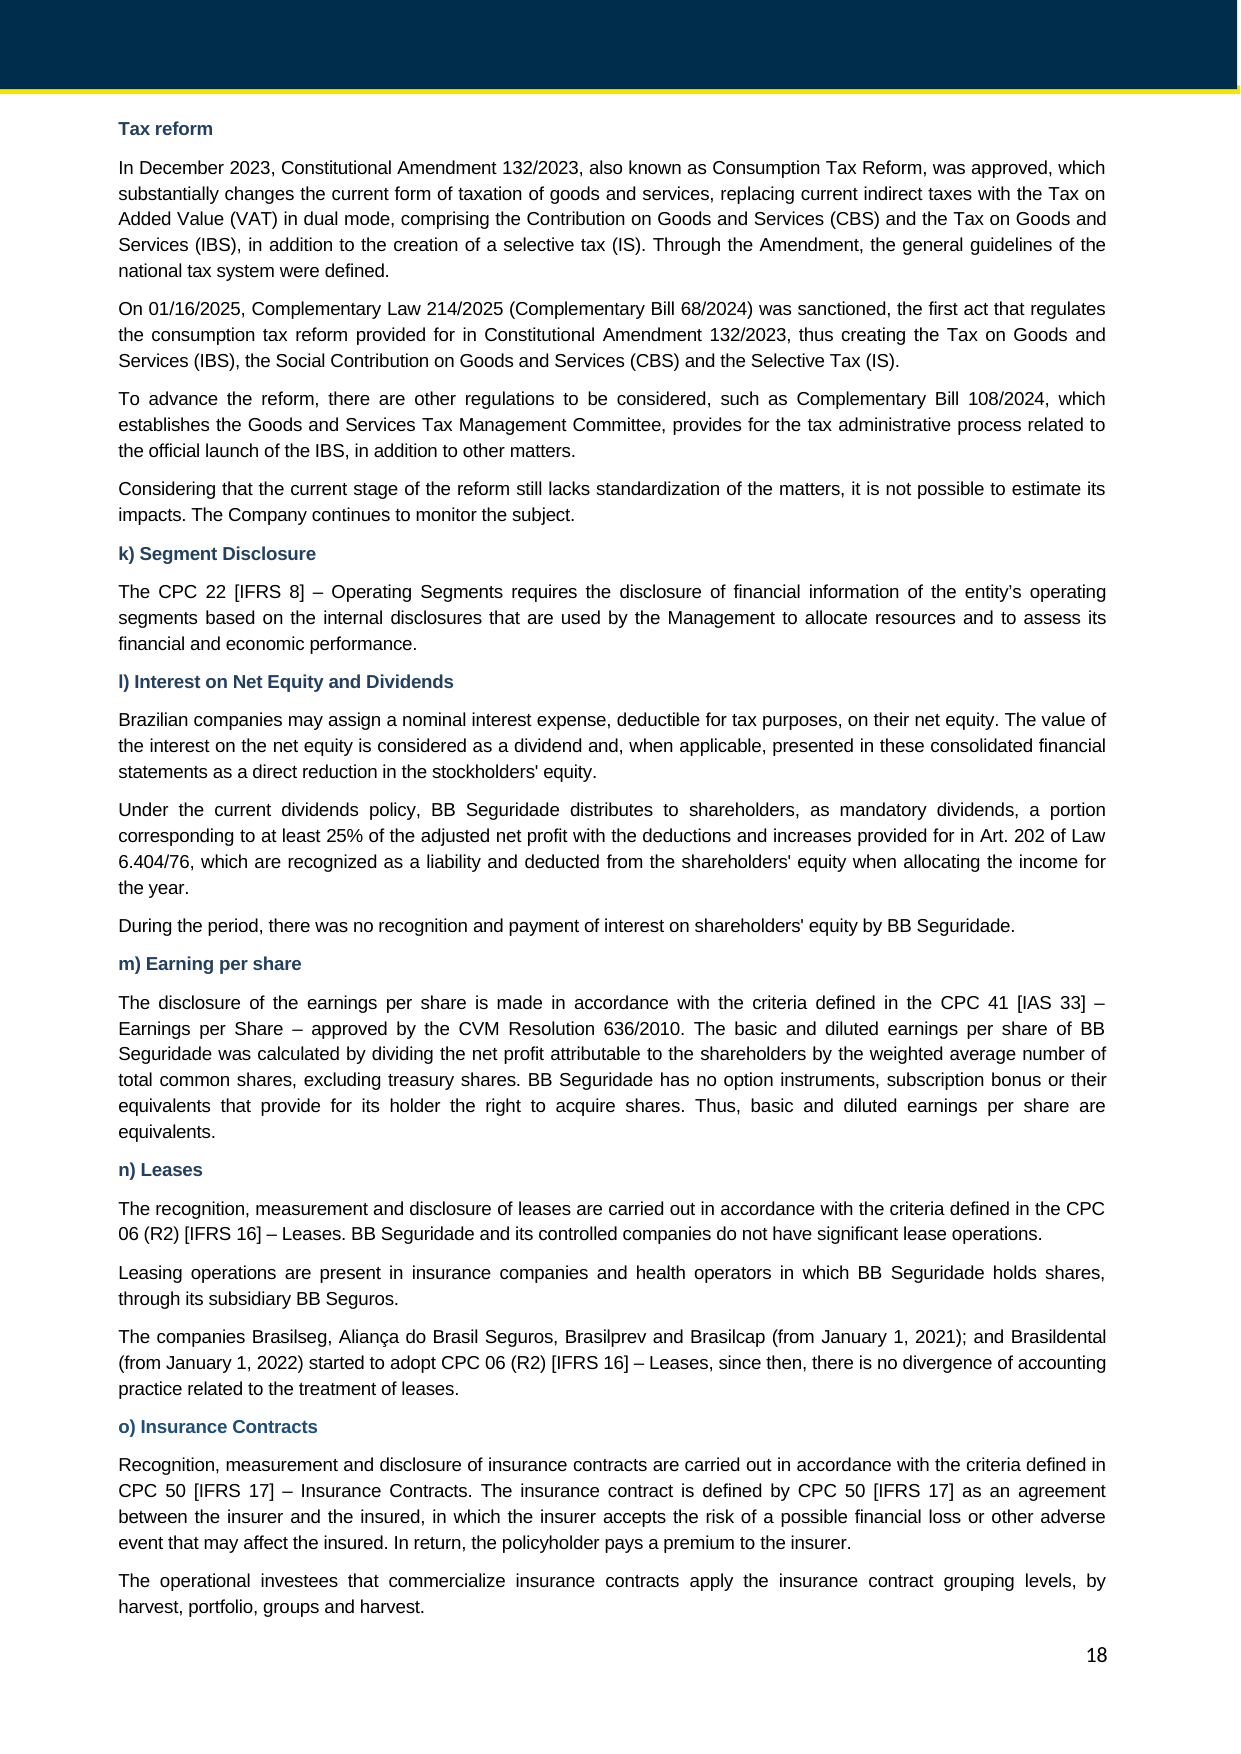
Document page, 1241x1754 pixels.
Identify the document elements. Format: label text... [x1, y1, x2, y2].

text During the period, there was no recognition and payment of interest on shareholders' equity by BB Seguridade. [118, 915, 1107, 936]
text l) Interest on Net Equity and Dividends [118, 671, 1107, 692]
text m) Earning per share [118, 953, 1107, 975]
text Leasing operations are present in insurance companies and health operators in which BB Seguridade holds shares, through its subsidiary BB Seguros. [118, 1261, 1107, 1309]
text Considering that the current stage of the reform still lacks standardization of the matters, it is not possible to estimate its impacts. The Company continues to monitor the subject. [118, 478, 1107, 526]
text On 01/16/2025, Complementary Law 214/2025 (Complementary Bill 68/2024) was sanctioned, the first act that regulates the consumption tax reform provided for in Constitutional Amendment 132/2023, thus creating the Tax on Goods and Services (IBS), the Social Contribution on Goods and Services (CBS) and the Selective Tax (IS). [118, 298, 1107, 371]
text The CPC 22 [IFRS 8] – Operating Segments requires the disclosure of financial information of the entity’s operating segments based on the internal disclosures that are used by the Management to allocate resources and to assess its financial and economic performance. [118, 581, 1107, 654]
text In December 2023, Constitutional Amendment 132/2023, also known as Consumption Tax Reform, was approved, which substantially changes the current form of taxation of goods and services, replacing current indirect taxes with the Tax on Added Value (VAT) in dual mode, comprising the Contribution on Goods and Services (CBS) and the Tax on Goods and Services (IBS), in addition to the creation of a selective tax (IS). Through the Amendment, the general guidelines of the national tax system were defined. [118, 156, 1107, 281]
text To advance the reform, there are other regulations to be considered, such as Complementary Bill 108/2024, which establishes the Goods and Services Tax Management Committee, provides for the tax administrative process related to the official launch of the IBS, in addition to other matters. [118, 388, 1107, 461]
text Brazilian companies may assign a nominal interest expense, deductible for tax purposes, on their net equity. The value of the interest on the net equity is considered as a dividend and, when applicable, presented in these consolidated financial statements as a direct reduction in the stockholders' equity. [118, 709, 1107, 782]
text k) Segment Disclosure [118, 542, 1107, 564]
text Recognition, measurement and disclosure of insurance contracts are carried out in accordance with the criteria defined in CPC 50 [IFRS 17] – Insurance Contracts. The insurance contract is defined by CPC 50 [IFRS 17] as an agreement between the insurer and the insured, in which the insurer accepts the risk of a possible financial loss or other adverse event that may affect the insured. In return, the policyholder pays a premium to the insurer. [118, 1454, 1107, 1553]
text The disclosure of the earnings per share is made in accordance with the criteria defined in the CPC 41 [IAS 33] – Earnings per Share – approved by the CVM Resolution 636/2010. The basic and diluted earnings per share of BB Seguridade was calculated by dividing the net profit attributable to the shareholders by the weighted average number of total common shares, excluding treasury shares. BB Seguridade has no option instruments, subscription bonus or their equivalents that provide for its holder the right to acquire shares. Thus, basic and diluted earnings per share are equivalents. [118, 991, 1107, 1142]
text Under the current dividends policy, BB Seguridade distributes to shareholders, as mandatory dividends, a portion corresponding to at least 25% of the adjusted net profit with the deductions and increases provided for in Art. 202 of Law 6.404/76, which are recognized as a liability and deducted from the shareholders' equity when allocating the income for the year. [118, 799, 1107, 898]
text The recognition, measurement and disclosure of leases are carried out in accordance with the criteria defined in the CPC 06 (R2) [IFRS 16] – Leases. BB Seguridade and its controlled companies do not have significant lease operations. [118, 1197, 1107, 1245]
text Tax reform [118, 118, 1107, 140]
text The companies Brasilseg, Aliança do Brasil Seguros, Brasilprev and Brasilcap (from January 1, 2021); and Brasildental (from January 1, 2022) started to adopt CPC 06 (R2) [IFRS 16] – Leases, since then, there is no divergence of accounting practice related to the treatment of leases. [118, 1326, 1107, 1399]
text n) Leases [118, 1159, 1107, 1181]
text o) Insurance Contracts [118, 1416, 1107, 1437]
text The operational investees that commercialize insurance contracts apply the insurance contract grouping levels, by harvest, portfolio, groups and harvest. [118, 1570, 1107, 1617]
